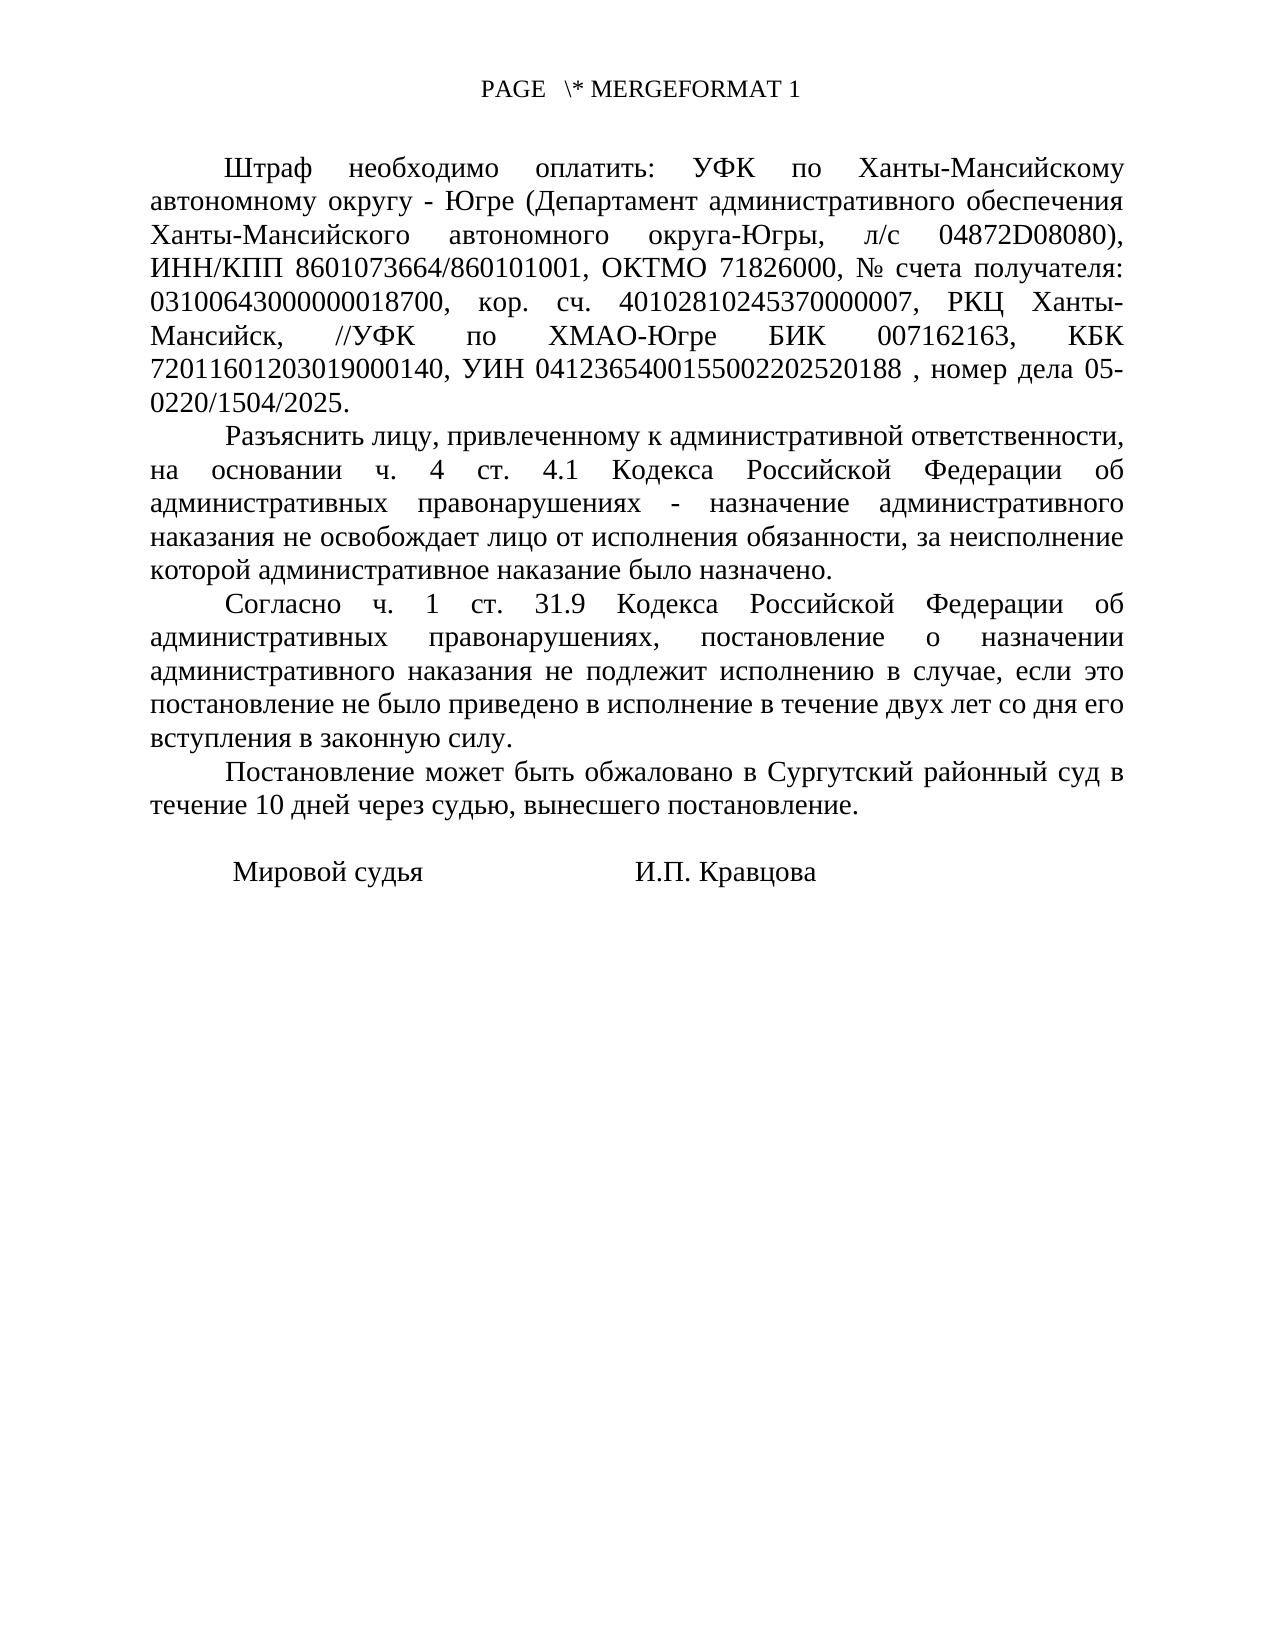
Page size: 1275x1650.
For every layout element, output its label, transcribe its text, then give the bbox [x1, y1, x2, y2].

text Согласно ч. 1 ст. 31.9 Кодекса Российской Федерации об административных правонарушениях, постановление о назначении административного наказания не подлежит исполнению в случае, если это постановление не было приведено в исполнение в течение двух лет со дня его вступления в законную силу. [150, 586, 1125, 754]
text Мировой судья И.П. Кравцова [150, 854, 1125, 888]
text Штраф необходимо оплатить: УФК по Ханты-Мансийскому автономному округу - Югре (Департамент административного обеспечения Ханты-Мансийского автономного округа-Югры, л/с 04872D08080), ИНН/КПП 8601073664/860101001, ОКТМО 71826000, № счета получателя: 03100643000000018700, кор. сч. 40102810245370000007, РКЦ Ханты-Мансийск, //УФК по ХМАО-Югре БИК 007162163, КБК 72011601203019000140, УИН 0412365400155002202520188 , номер дела 05-0220/1504/2025. [150, 150, 1125, 418]
text Постановление может быть обжаловано в Сургутский районный суд в течение 10 дней через судью, вынесшего постановление. [150, 754, 1125, 821]
text Разъяснить лицу, привлеченному к административной ответственности, на основании ч. 4 ст. 4.1 Кодекса Российской Федерации об административных правонарушениях - назначение административного наказания не освобождает лицо от исполнения обязанности, за неисполнение которой административное наказание было назначено. [150, 418, 1125, 586]
